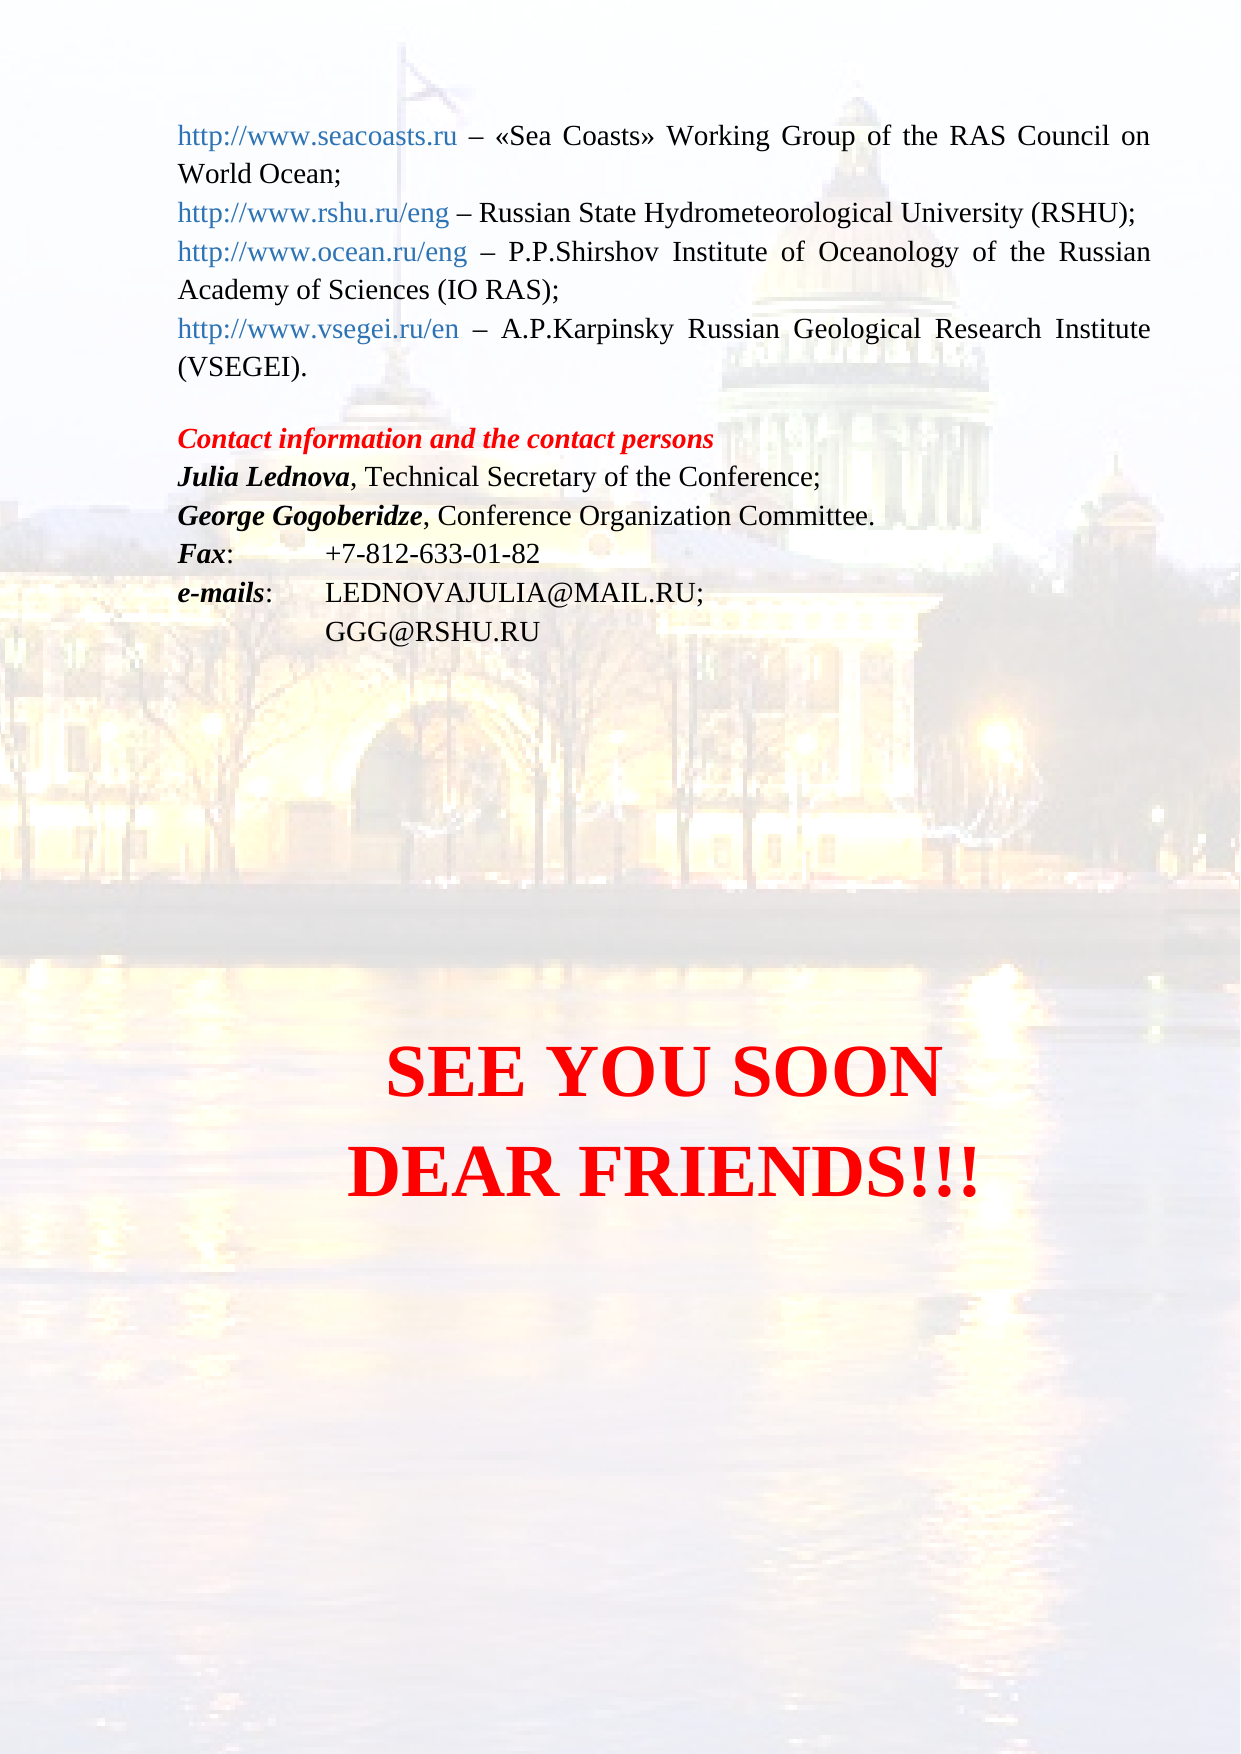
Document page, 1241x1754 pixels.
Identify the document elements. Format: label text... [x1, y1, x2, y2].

text http://www.vsegei.ru/en – A.P.Karpinsky Russian Geological Research Institute (VSEGEI). [177, 311, 1152, 383]
text Fax: +7-812-633-01-82 [177, 537, 1152, 570]
text http://www.seacoasts.ru – «Sea Coasts» Working Group of the RAS Council on World Ocean; [177, 118, 1152, 190]
text George Gogoberidze, Conference Organization Committee. [177, 498, 1152, 532]
text Contact information and the contact persons [177, 421, 1152, 454]
text http://www.rshu.ru/eng – Russian State Hydrometeorological University (RSHU); [177, 195, 1152, 229]
text GGG@RSHU.RU [251, 614, 1152, 647]
text Julia Lednova, Technical Secretary of the Conference; [177, 459, 1152, 493]
text SEE YOU SOON [177, 1027, 1152, 1113]
text e-mails: LEDNOVAJULIA@MAIL.RU; [177, 575, 1152, 609]
text http://www.ocean.ru/eng – P.P.Shirshov Institute of Oceanology of the Russian Academy of Sciences (IO RAS); [177, 234, 1152, 306]
text DEAR FRIENDS!!! [177, 1126, 1152, 1212]
